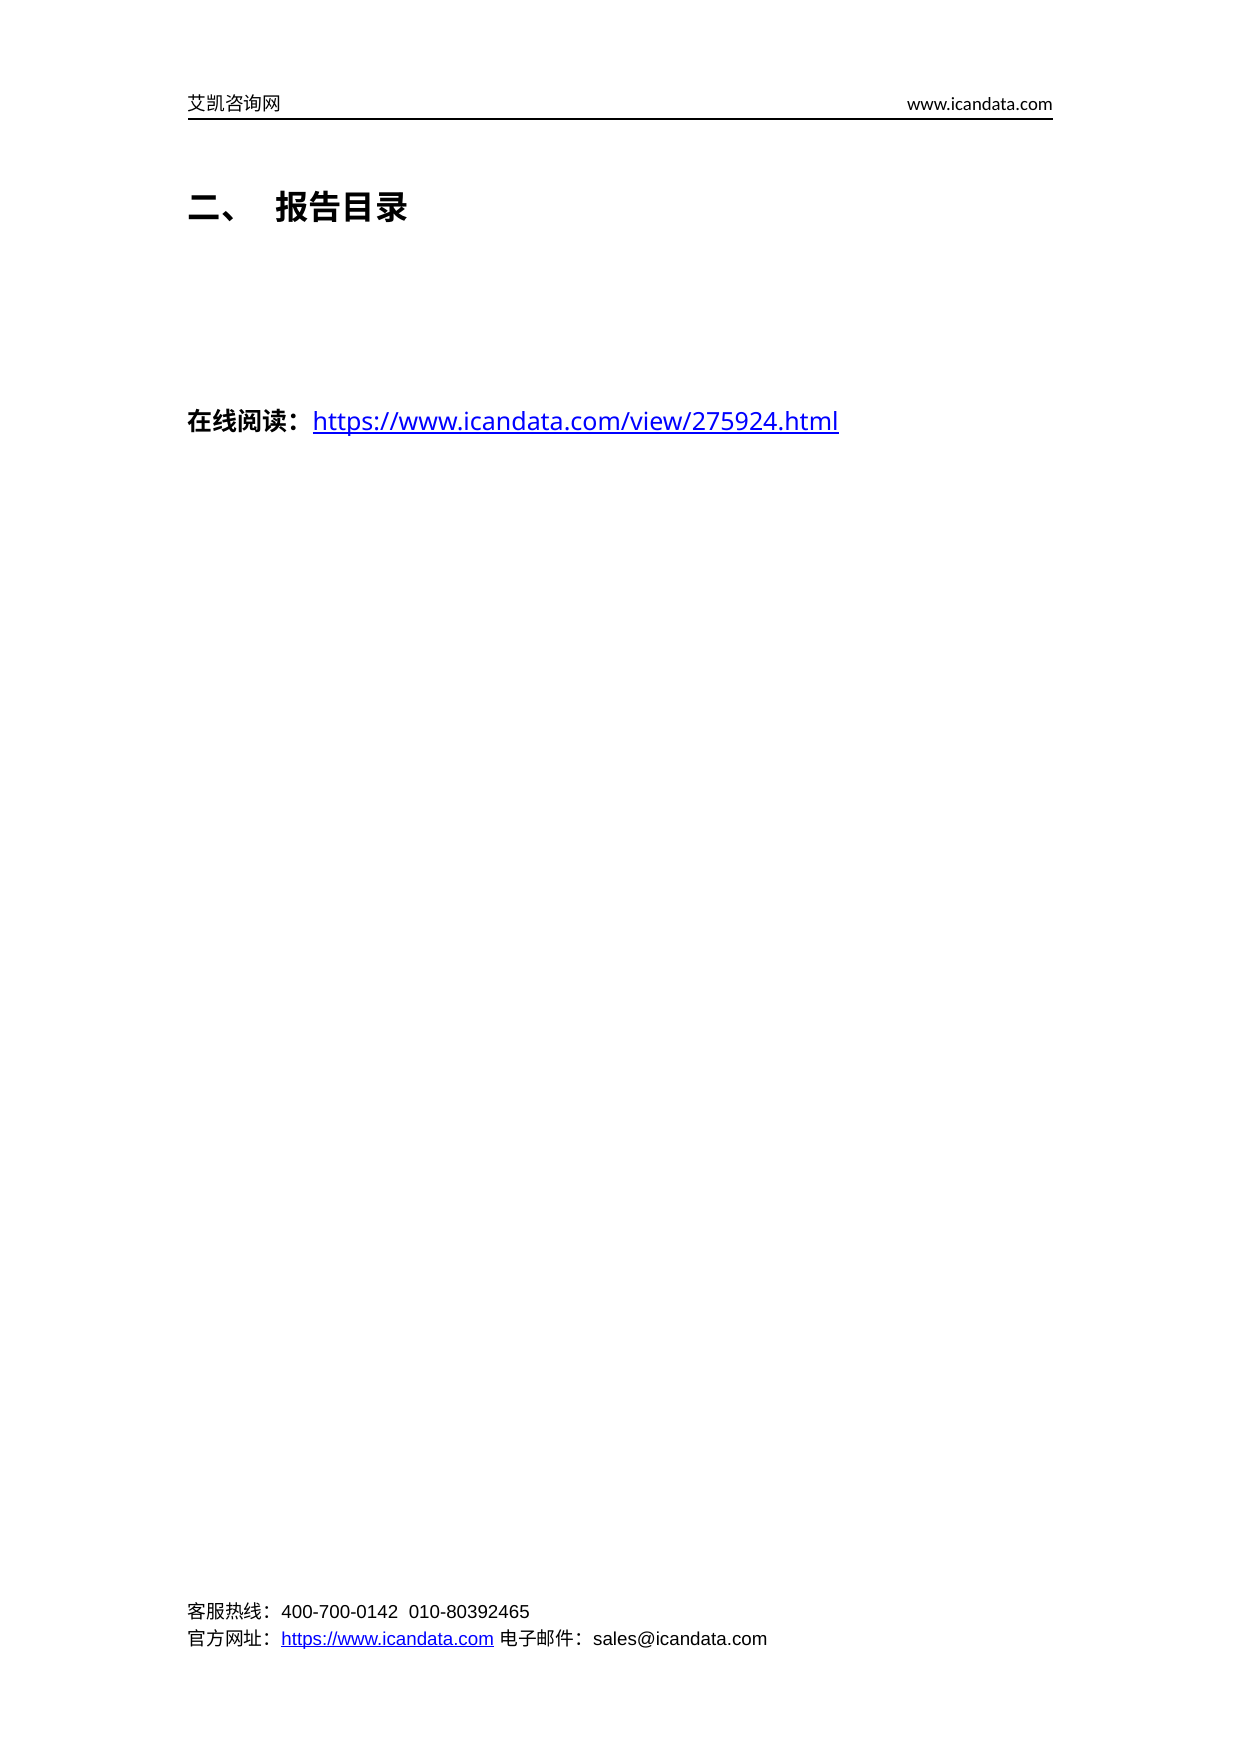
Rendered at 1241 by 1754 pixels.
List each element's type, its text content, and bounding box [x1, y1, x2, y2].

subtitle 报告目录 [187, 172, 1053, 237]
text 在线阅读：https://www.icandata.com/view/275924.html [187, 387, 1053, 452]
